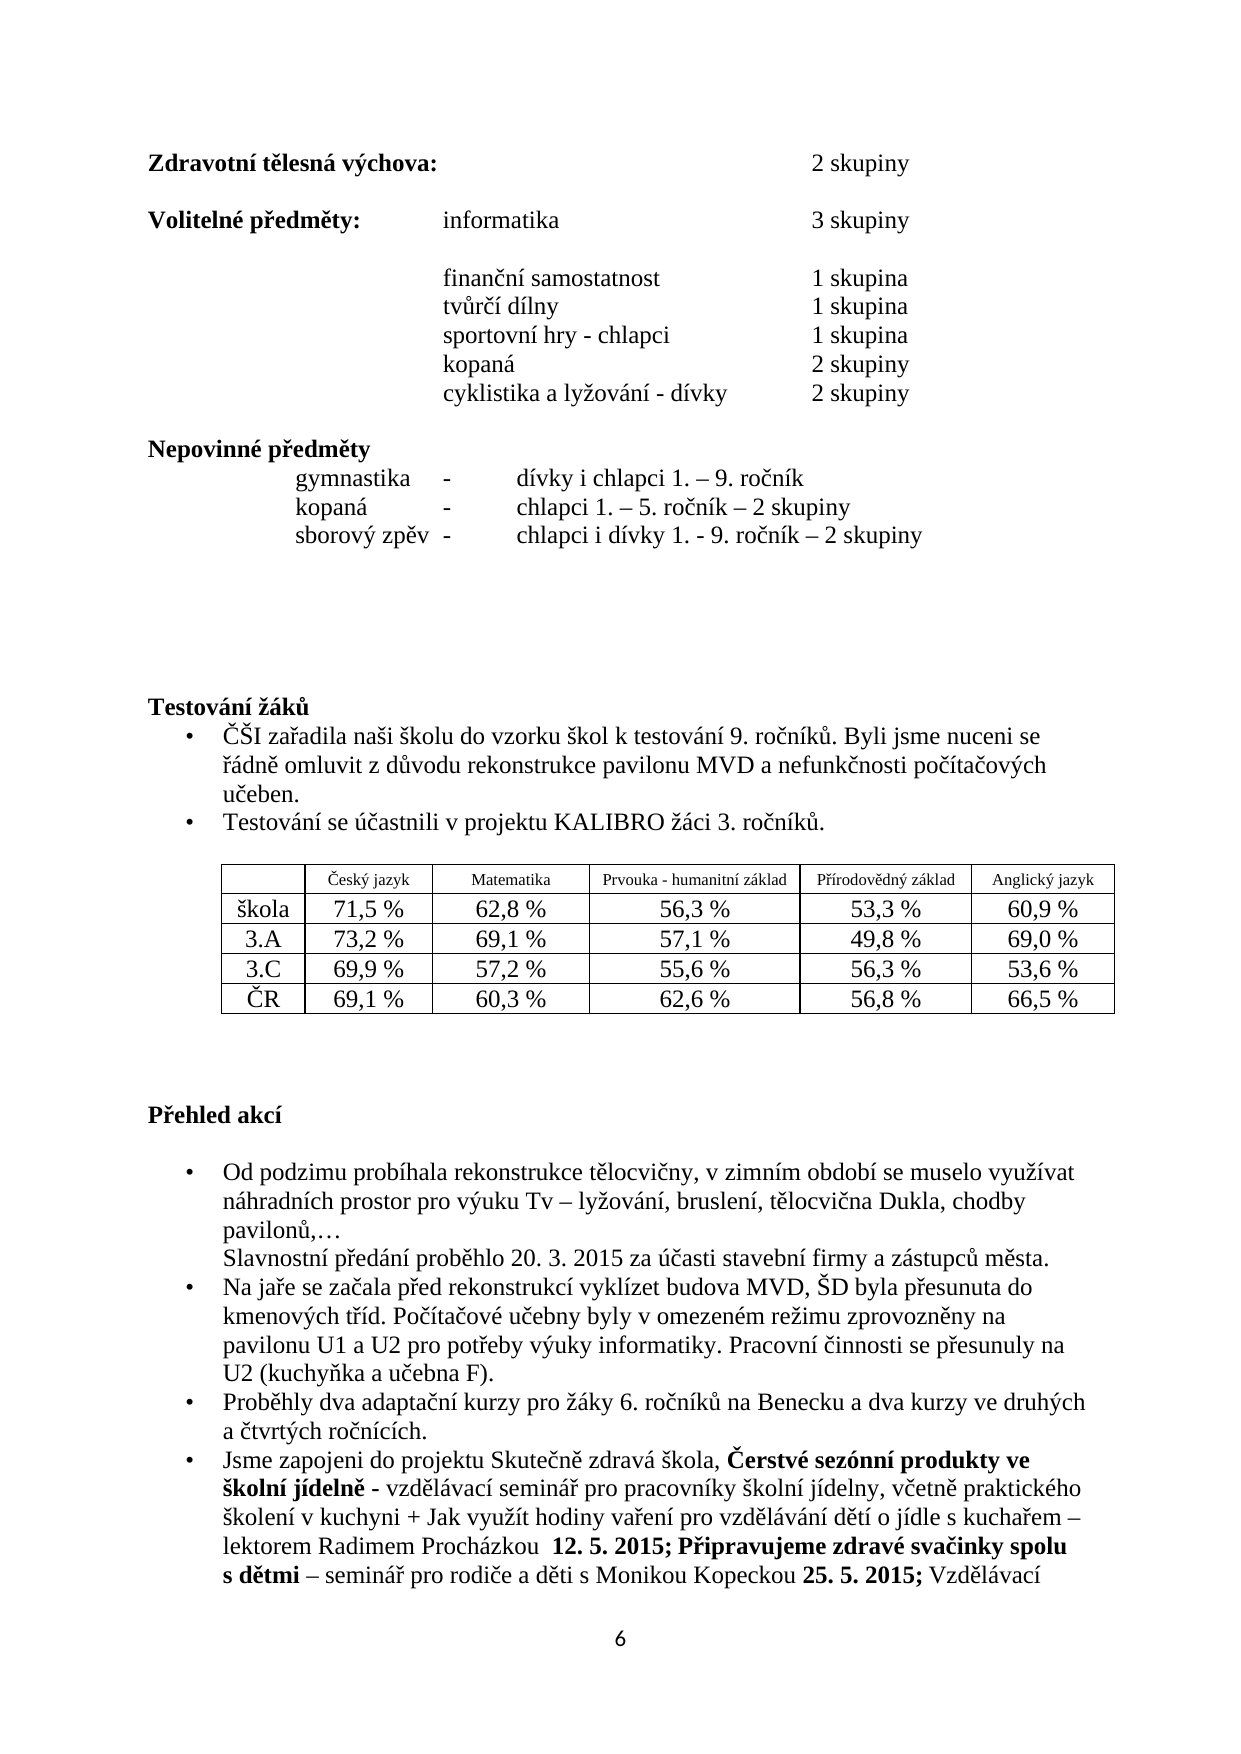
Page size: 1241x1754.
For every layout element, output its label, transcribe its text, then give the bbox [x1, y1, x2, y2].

table_cell 49,8 % [801, 924, 971, 953]
table_cell ČR [222, 984, 304, 1012]
table_header Český jazyk [306, 865, 432, 893]
list Testování se účastnili v projektu KALIBRO žáci 3. ročníků. [185, 807, 1093, 864]
table_header Matematika [433, 865, 589, 893]
text Nepovinné předměty [148, 434, 1093, 463]
text Zdravotní tělesná výchova: 2 skupiny Volitelné předměty: informatika 3 skupiny finanční samostatnost 1 skupina [148, 148, 1093, 291]
table_cell 56,3 % [590, 894, 799, 923]
table_cell 3.A [222, 924, 304, 953]
table_cell 62,6 % [590, 984, 799, 1012]
table_cell 69,9 % [306, 954, 432, 983]
table_cell 60,9 % [972, 894, 1114, 923]
text Testování žáků [148, 692, 1093, 721]
table_cell 69,1 % [306, 984, 432, 1012]
table_header Prvouka - humanitní základ [590, 865, 799, 893]
table_cell 69,1 % [433, 924, 589, 953]
table_cell 3.C [222, 954, 304, 983]
table_cell 73,2 % [306, 924, 432, 953]
table_cell 55,6 % [590, 954, 799, 983]
text cyklistika a lyžování - dívky 2 skupiny [443, 378, 1093, 406]
list Proběhly dva adaptační kurzy pro žáky 6. ročníků na Benecku a dva kurzy ve druhých a čtvrtých ročnících. [185, 1387, 1093, 1445]
list ČŠI zařadila naši školu do vzorku škol k testování 9. ročníků. Byli jsme nuceni se řádně omluvit z důvodu rekonstrukce pavilonu MVD a nefunkčnosti počítačových učeben. [185, 721, 1093, 807]
table_cell 53,6 % [972, 954, 1114, 983]
table_cell 66,5 % [972, 984, 1114, 1012]
table_cell 57,2 % [433, 954, 589, 983]
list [185, 1445, 1093, 1588]
table_cell 56,8 % [801, 984, 971, 1012]
list Na jaře se začala před rekonstrukcí vyklízet budova MVD, ŠD byla přesunuta do kmenových tříd. Počítačové učebny byly v omezeném režimu zprovozněny na pavilonu U1 a U2 pro potřeby výuky informatiky. Pracovní činnosti se přesunuly na U2 (kuchyňka a učebna F). [185, 1272, 1093, 1387]
table_header Anglický jazyk [972, 865, 1114, 893]
table_cell 69,0 % [972, 924, 1114, 953]
table_header Přírodovědný základ [801, 865, 971, 893]
table_cell 62,8 % [433, 894, 589, 923]
table_header [222, 865, 304, 893]
table_cell 60,3 % [433, 984, 589, 1012]
list Od podzimu probíhala rekonstrukce tělocvičny, v zimním období se muselo využívat náhradních prostor pro výuku Tv – lyžování, bruslení, tělocvična Dukla, chodby pavilonů,… Slavnostní předání proběhlo 20. 3. 2015 za účasti stavební firmy a zástupců města. [185, 1157, 1093, 1272]
text tvůrčí dílny 1 skupina [443, 291, 1093, 320]
table_cell 57,1 % [590, 924, 799, 953]
text sportovní hry - chlapci 1 skupina kopaná 2 skupiny [443, 320, 1093, 378]
text kopaná - chlapci 1. – 5. ročník – 2 skupiny sborový zpěv - chlapci i dívky 1. - 9. ročník – 2 skupiny [221, 492, 1093, 549]
table_cell škola [222, 894, 304, 923]
text gymnastika - dívky i chlapci 1. – 9. ročník [221, 463, 1093, 492]
table_cell 56,3 % [801, 954, 971, 983]
text Přehled akcí [148, 1100, 1093, 1128]
table_cell 53,3 % [801, 894, 971, 923]
table_cell 71,5 % [306, 894, 432, 923]
